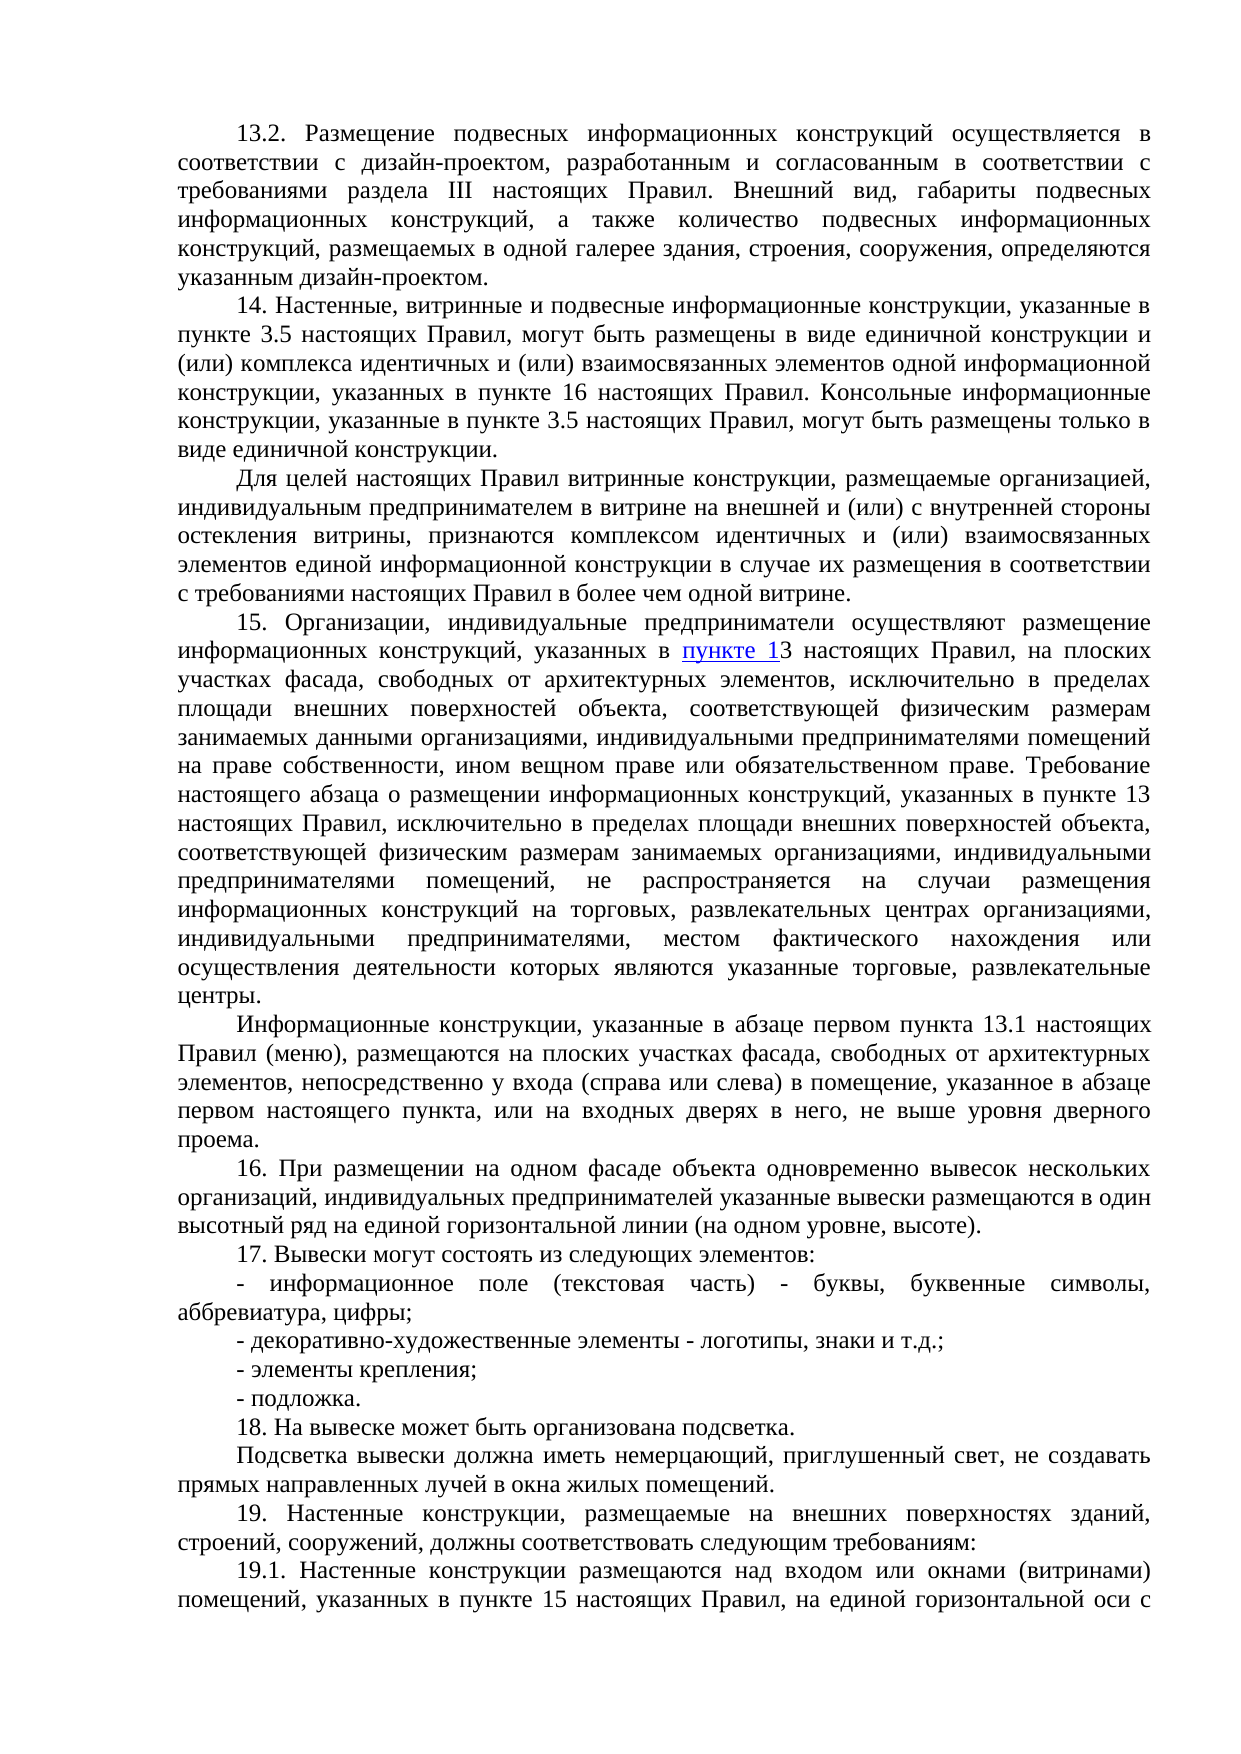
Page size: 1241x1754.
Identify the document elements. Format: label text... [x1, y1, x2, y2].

text Информационные конструкции, указанные в абзаце первом пункта 13.1 настоящих Правил (меню), размещаются на плоских участках фасада, свободных от архитектурных элементов, непосредственно у входа (справа или слева) в помещение, указанное в абзаце первом настоящего пункта, или на входных дверях в него, не выше уровня дверного проема. [177, 1009, 1152, 1153]
text 16. При размещении на одном фасаде объекта одновременно вывесок нескольких организаций, индивидуальных предпринимателей указанные вывески размещаются в один высотный ряд на единой горизонтальной линии (на одном уровне, высоте). [177, 1153, 1152, 1239]
text 17. Вывески могут состоять из следующих элементов: [177, 1239, 1152, 1268]
text Подсветка вывески должна иметь немерцающий, приглушенный свет, не создавать прямых направленных лучей в окна жилых помещений. [177, 1441, 1152, 1498]
text - информационное поле (текстовая часть) - буквы, буквенные символы, аббревиатура, цифры; [177, 1268, 1152, 1326]
text 14. Настенные, витринные и подвесные информационные конструкции, указанные в пункте 3.5 настоящих Правил, могут быть размещены в виде единичной конструкции и (или) комплекса идентичных и (или) взаимосвязанных элементов одной информационной конструкции, указанных в пункте 16 настоящих Правил. Консольные информационные конструкции, указанные в пункте 3.5 настоящих Правил, могут быть размещены только в виде единичной конструкции. [177, 291, 1152, 463]
text Для целей настоящих Правил витринные конструкции, размещаемые организацией, индивидуальным предпринимателем в витрине на внешней и (или) с внутренней стороны остекления витрины, признаются комплексом идентичных и (или) взаимосвязанных элементов единой информационной конструкции в случае их размещения в соответствии с требованиями настоящих Правил в более чем одной витрине. [177, 463, 1152, 607]
text 19. Настенные конструкции, размещаемые на внешних поверхностях зданий, строений, сооружений, должны соответствовать следующим требованиям: [177, 1498, 1152, 1556]
text 13.2. Размещение подвесных информационных конструкций осуществляется в соответствии с дизайн-проектом, разработанным и согласованным в соответствии с требованиями раздела III настоящих Правил. Внешний вид, габариты подвесных информационных конструкций, а также количество подвесных информационных конструкций, размещаемых в одной галерее здания, строения, сооружения, определяются указанным дизайн-проектом. [177, 118, 1152, 291]
text 18. На вывеске может быть организована подсветка. [177, 1412, 1152, 1441]
text 15. Организации, индивидуальные предприниматели осуществляют размещение информационных конструкций, указанных в пункте 13 настоящих Правил, на плоских участках фасада, свободных от архитектурных элементов, исключительно в пределах площади внешних поверхностей объекта, соответствующей физическим размерам занимаемых данными организациями, индивидуальными предпринимателями помещений на праве собственности, ином вещном праве или обязательственном праве. Требование настоящего абзаца о размещении информационных конструкций, указанных в пункте 13 настоящих Правил, исключительно в пределах площади внешних поверхностей объекта, соответствующей физическим размерам занимаемых организациями, индивидуальными предпринимателями помещений, не распространяется на случаи размещения информационных конструкций на торговых, развлекательных центрах организациями, индивидуальными предпринимателями, местом фактического нахождения или осуществления деятельности которых являются указанные торговые, развлекательные центры. [177, 607, 1152, 1009]
text - элементы крепления; [177, 1354, 1152, 1383]
text - подложка. [177, 1383, 1152, 1412]
text - декоративно-художественные элементы - логотипы, знаки и т.д.; [177, 1326, 1152, 1354]
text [177, 1556, 1152, 1613]
